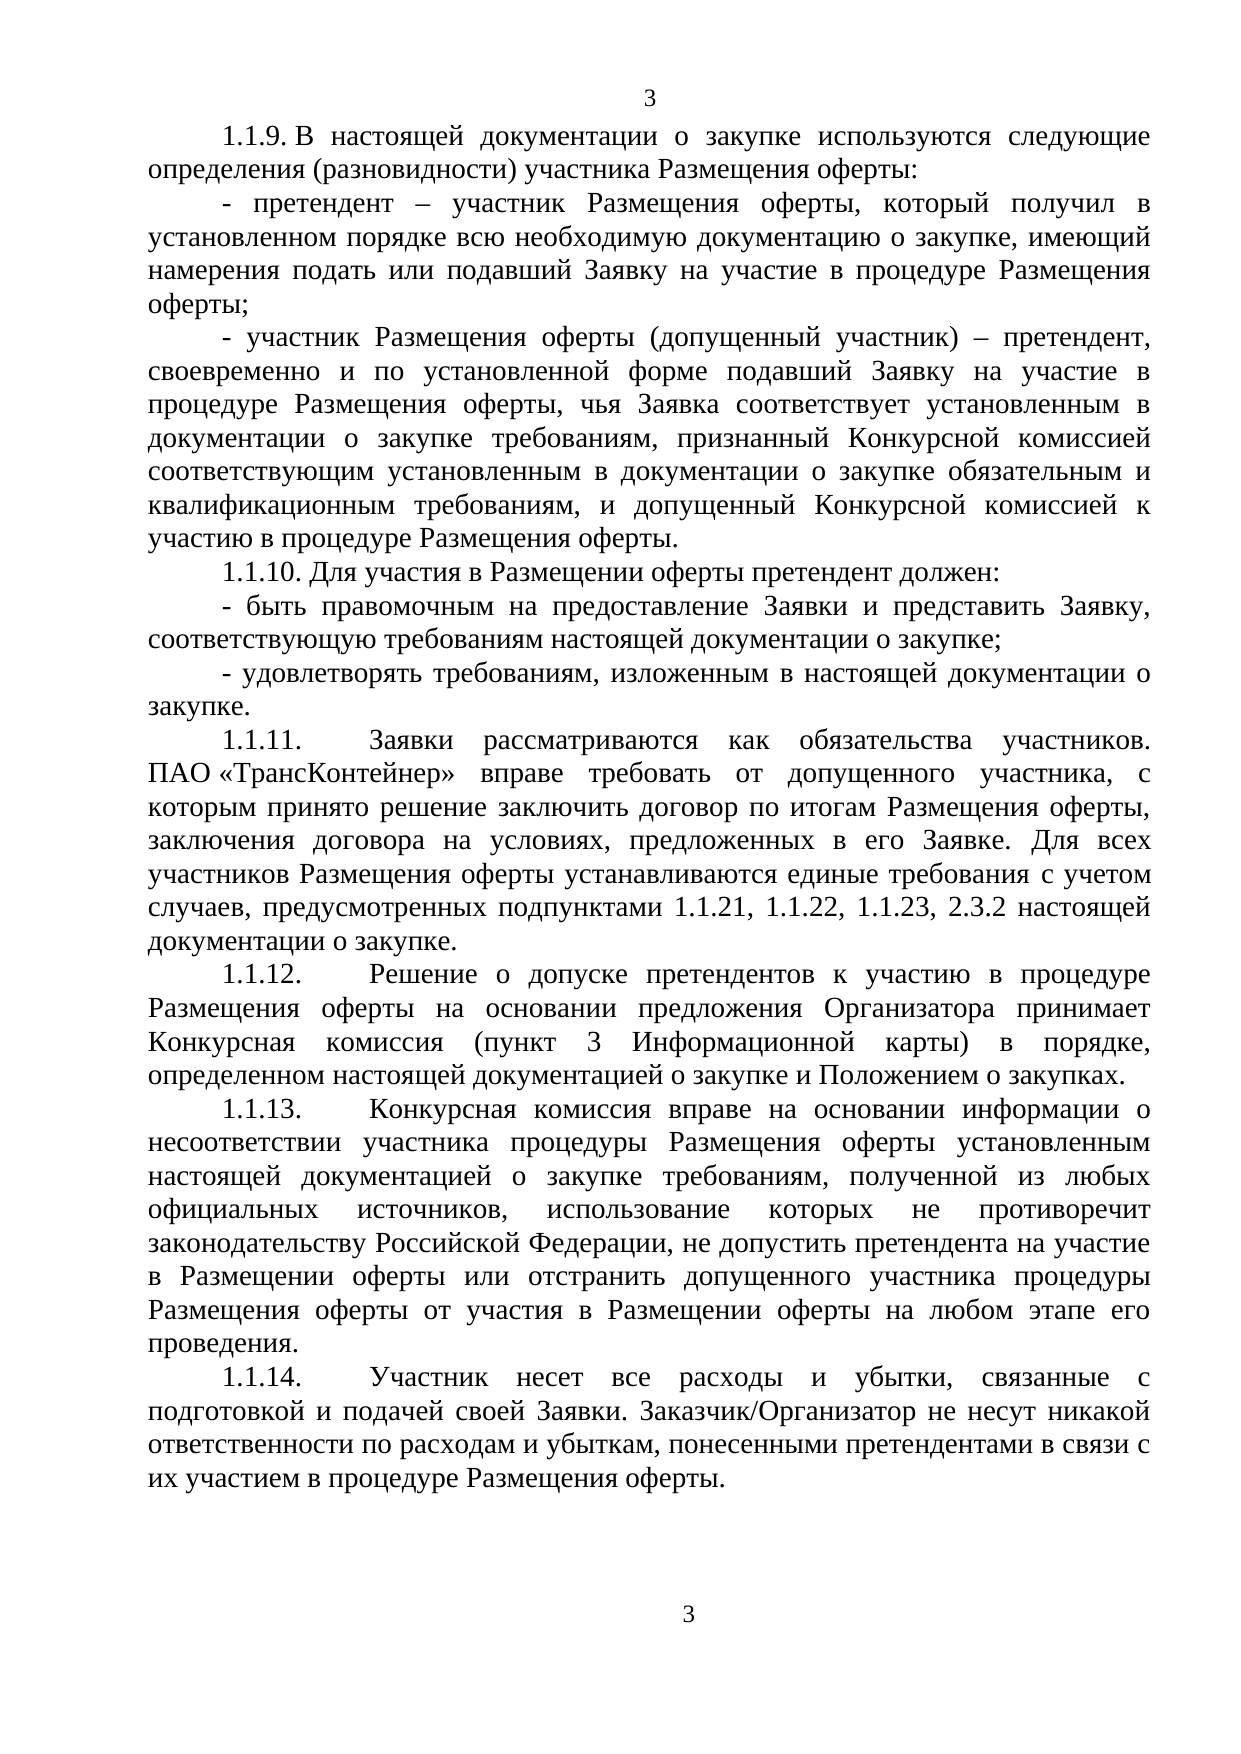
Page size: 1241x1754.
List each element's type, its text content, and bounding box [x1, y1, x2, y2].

list Заявки рассматриваются как обязательства участников. ПАО «ТрансКонтейнер» вправе требовать от допущенного участника, с которым принято решение заключить договор по итогам Размещения оферты, заключения договора на условиях, предложенных в его Заявке. Для всех участников Размещения оферты устанавливаются единые требования с учетом случаев, предусмотренных подпунктами 1.1.21, 1.1.22, 1.1.23, 2.3.2 настоящей документации о закупке. [148, 722, 1152, 957]
list Конкурсная комиссия вправе на основании информации о несоответствии участника процедуры Размещения оферты установленным настоящей документацией о закупке требованиям, полученной из любых официальных источников, использование которых не противоречит законодательству Российской Федерации, не допустить претендента на участие в Размещении оферты или отстранить допущенного участника процедуры Размещения оферты от участия в Размещении оферты на любом этапе его проведения. [148, 1091, 1152, 1359]
list В настоящей документации о закупке используются следующие определения (разновидности) участника Размещения оферты: [148, 118, 1152, 185]
text - быть правомочным на предоставление Заявки и представить Заявку, соответствующую требованиям настоящей документации о закупке; [148, 588, 1152, 655]
list Решение о допуске претендентов к участию в процедуре Размещения оферты на основании предложения Организатора принимает Конкурсная комиссия (пункт 3 Информационной карты) в порядке, определенном настоящей документацией о закупке и Положением о закупках. [148, 957, 1152, 1091]
text - удовлетворять требованиям, изложенным в настоящей документации о закупке. [148, 655, 1152, 722]
text 1.1.10. Для участия в Размещении оферты претендент должен: [148, 554, 1152, 588]
list Участник несет все расходы и убытки, связанные с подготовкой и подачей своей Заявки. Заказчик/Организатор не несут никакой ответственности по расходам и убыткам, понесенными претендентами в связи с их участием в процедуре Размещения оферты. [148, 1359, 1152, 1493]
text - претендент – участник Размещения оферты, который получил в установленном порядке всю необходимую документацию о закупке, имеющий намерения подать или подавший Заявку на участие в процедуре Размещения оферты; [148, 185, 1152, 319]
text - участник Размещения оферты (допущенный участник) – претендент, своевременно и по установленной форме подавший Заявку на участие в процедуре Размещения оферты, чья Заявка соответствует установленным в документации о закупке требованиям, признанный Конкурсной комиссией соответствующим установленным в документации о закупке обязательным и квалификационным требованиям, и допущенный Конкурсной комиссией к участию в процедуре Размещения оферты. [148, 319, 1152, 554]
